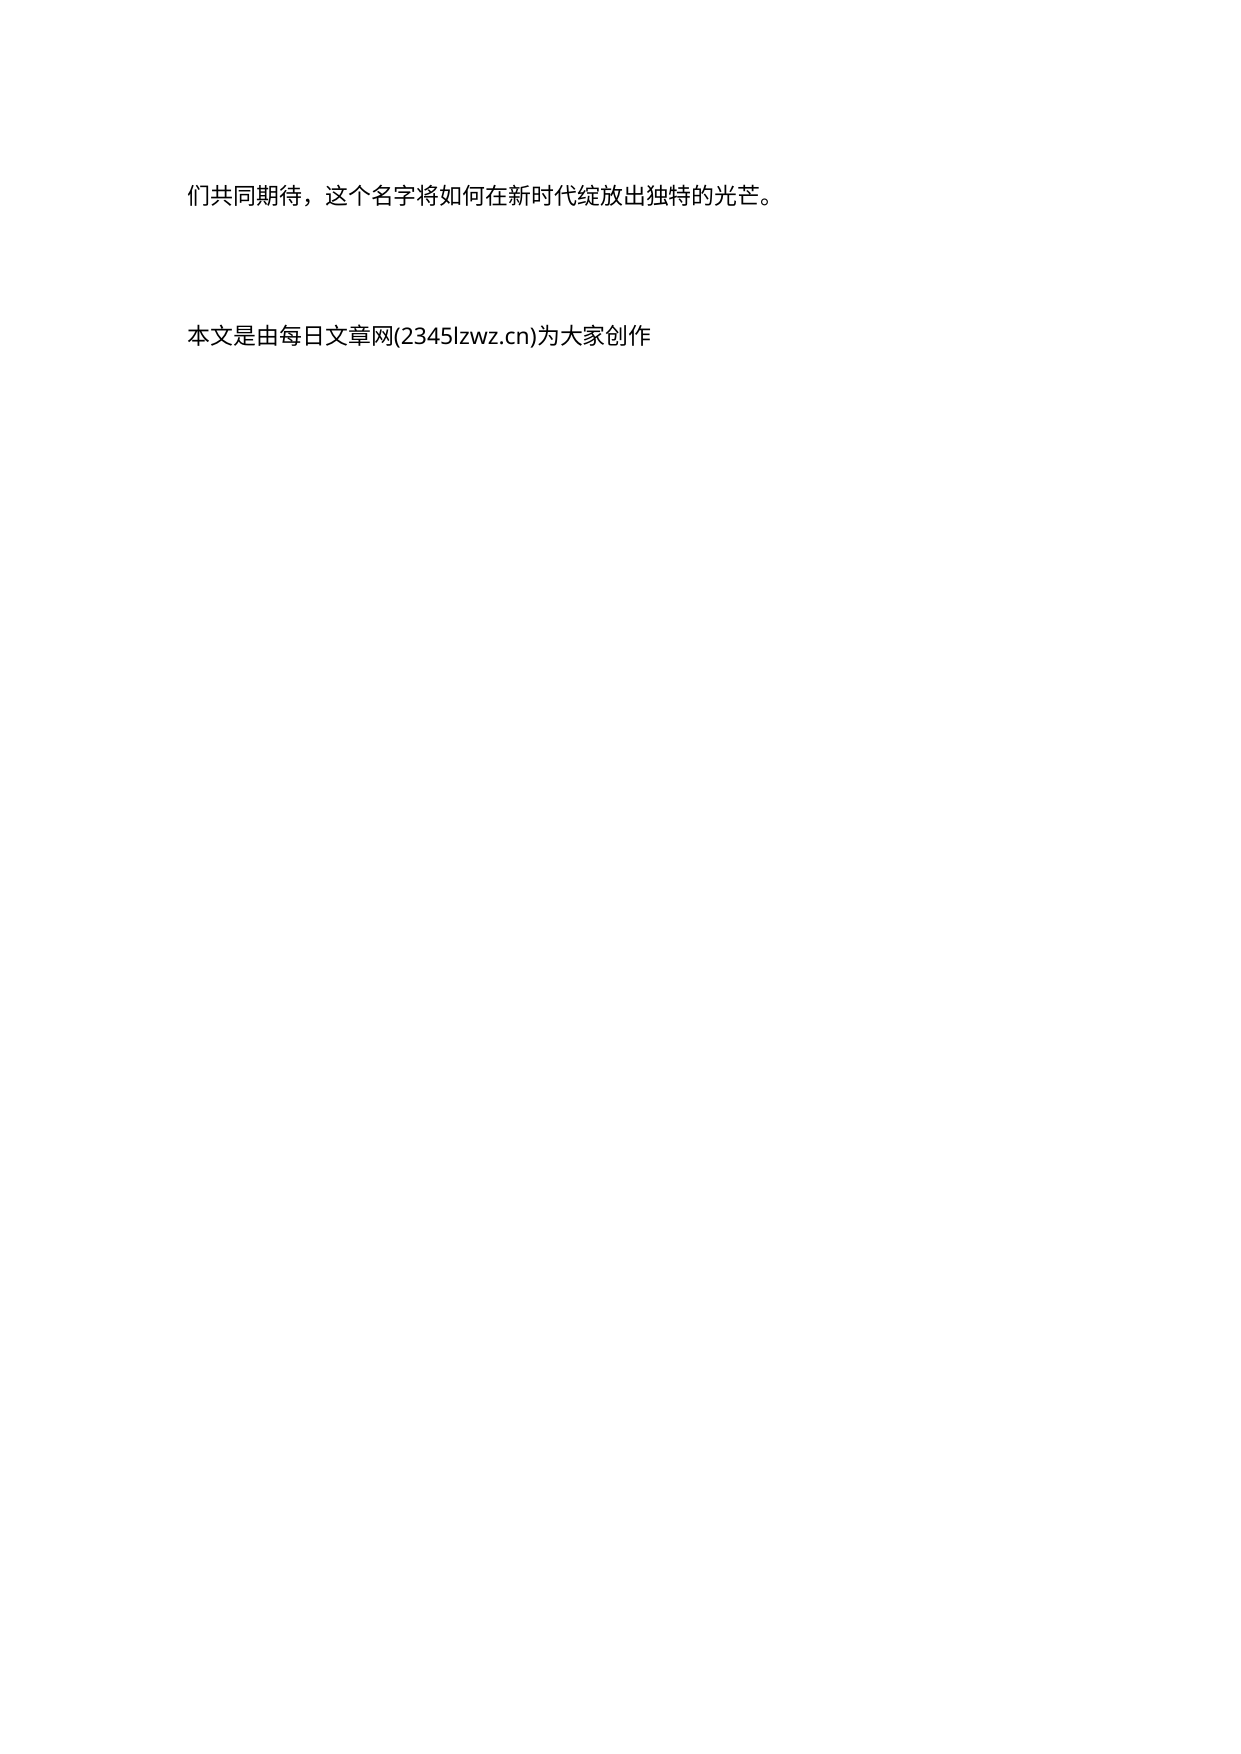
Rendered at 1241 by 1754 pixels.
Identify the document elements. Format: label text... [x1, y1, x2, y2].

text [187, 162, 1053, 227]
text 本文是由每日文章网(2345lzwz.cn)为大家创作 [187, 302, 1053, 367]
